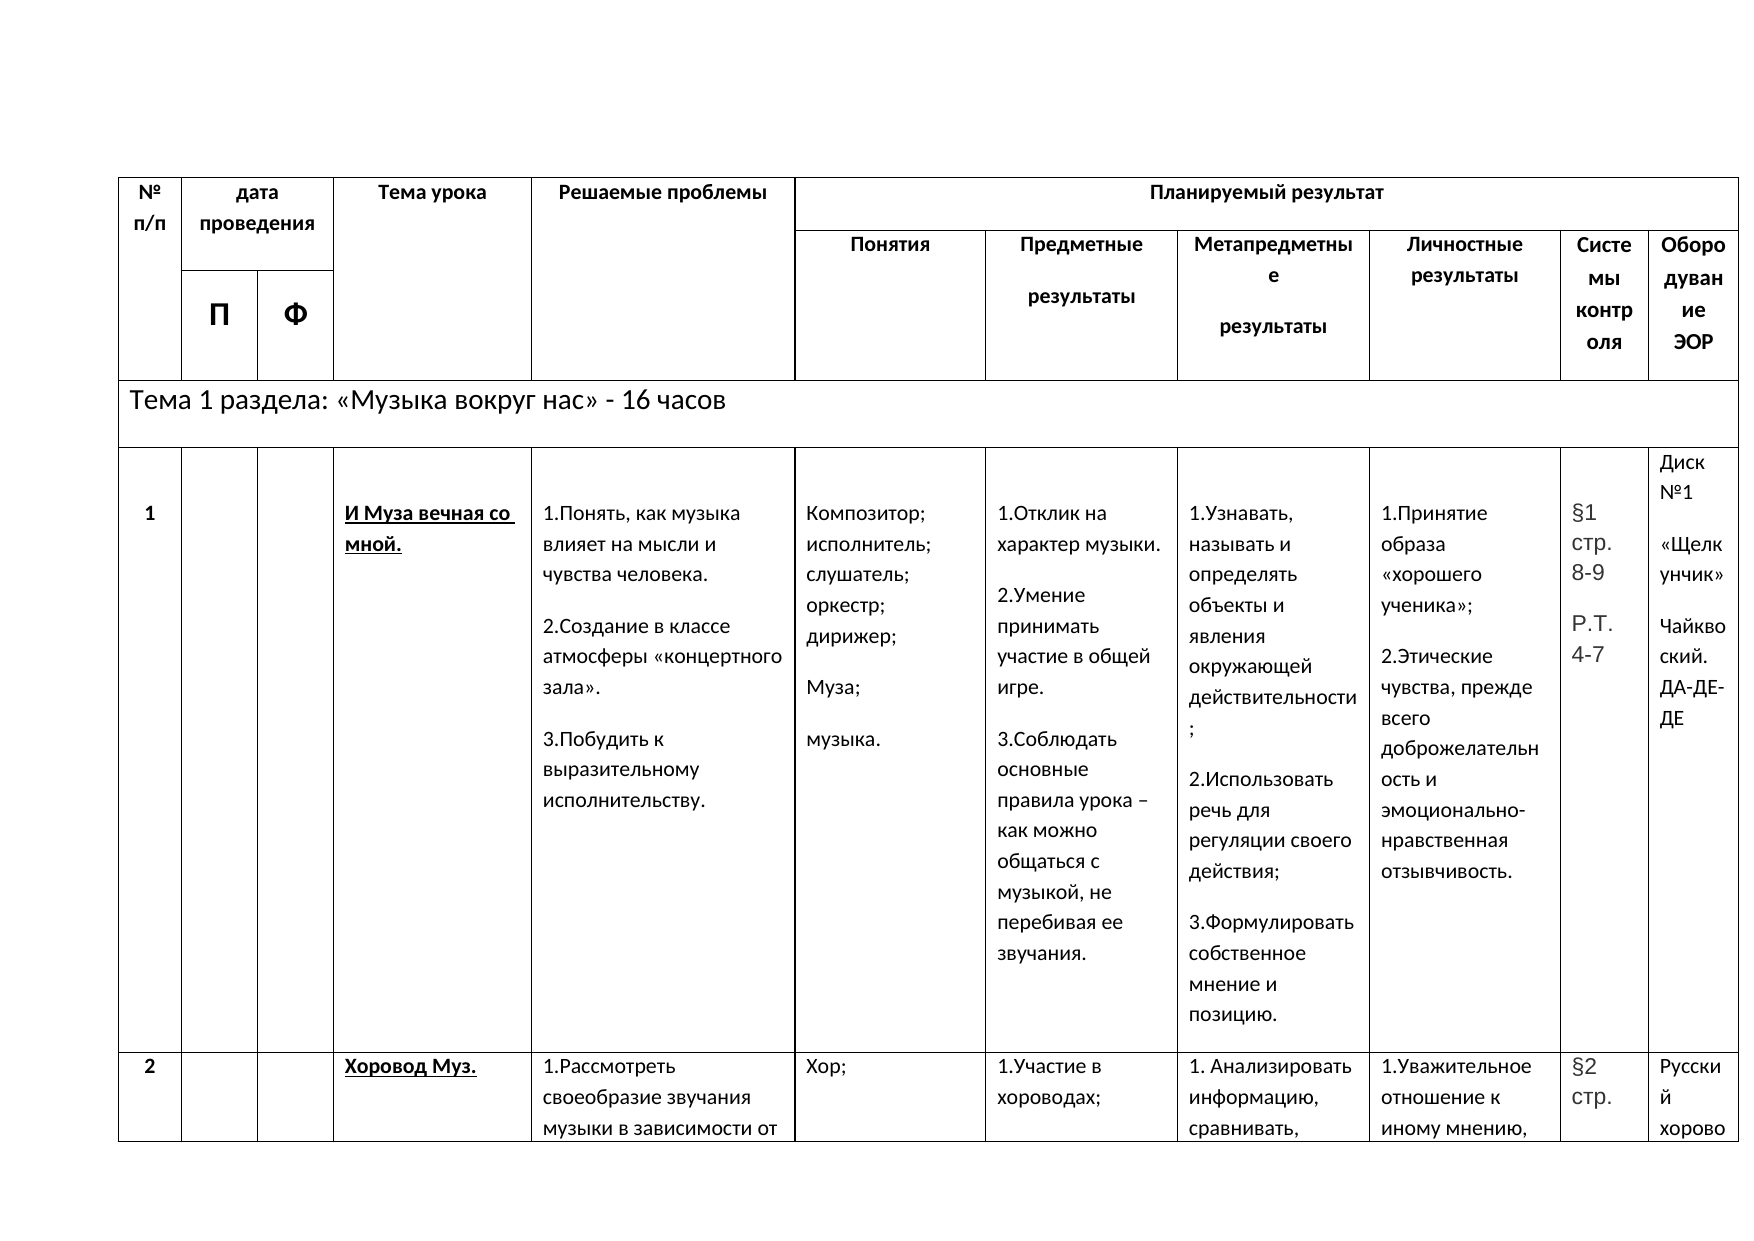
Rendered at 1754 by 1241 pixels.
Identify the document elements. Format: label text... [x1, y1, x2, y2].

table_cell 1 [119, 448, 181, 1052]
table_cell Композитор; исполнитель; слушатель; оркестр; дирижер; Муза; музыка. [796, 448, 985, 1052]
table_header дата проведения [182, 178, 333, 270]
table_cell 1.Принятие образа «хорошего ученика»; 2.Этические чувства, прежде всего доброжелательность и эмоционально-нравственная отзывчивость. [1370, 448, 1560, 1052]
table_cell Системы контроля [1561, 231, 1648, 380]
table_cell Тема 1 раздела: «Музыка вокруг нас» - 16 часов [119, 381, 1738, 447]
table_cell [986, 1053, 1177, 1141]
table_cell 1.Отклик на характер музыки. 2.Умение принимать участие в общей игре. 3.Соблюдать основные правила урока – как можно общаться с музыкой, не перебивая ее звучания. [986, 448, 1177, 1052]
table_cell Хор; хоровод. [796, 1053, 985, 1141]
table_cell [532, 1053, 794, 1141]
table_cell Предметные результаты [986, 231, 1177, 380]
table_cell [182, 1053, 257, 1141]
table_cell Хоровод Муз. [334, 1053, 531, 1141]
table_cell Личностные результаты [1370, 231, 1560, 380]
table_cell П [182, 271, 257, 380]
table_cell И Муза вечная со мной. [334, 448, 531, 1052]
table_cell Диск №1 «Щелкунчик» Чайквоский. ДА-ДЕ-ДЕ [1649, 448, 1738, 1052]
table_cell [182, 448, 257, 1052]
table_cell [258, 1053, 333, 1141]
table_header Тема урока [334, 178, 531, 380]
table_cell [1649, 1053, 1738, 1141]
table_cell §2 стр. 10-11 [1561, 1053, 1648, 1141]
table_header Решаемые проблемы [532, 178, 794, 380]
table_cell Ф [258, 271, 333, 380]
table_cell Метапредметные результаты [1178, 231, 1369, 380]
table_cell 1.Узнавать, называть и определять объекты и явления окружающей действительности; 2.Использовать речь для регуляции своего действия; 3.Формулировать собственное мнение и позицию. [1178, 448, 1369, 1052]
table_cell 2 [119, 1053, 181, 1141]
table_cell Понятия [796, 231, 985, 380]
table_header № п/п [119, 178, 181, 380]
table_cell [1178, 1053, 1369, 1141]
table_cell Обородувание ЭОР [1649, 231, 1738, 380]
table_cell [1370, 1053, 1560, 1141]
table_cell [258, 448, 333, 1052]
table_header Планируемый результат [796, 178, 1738, 229]
table_cell §1 стр. 8-9 Р.Т. 4-7 [1561, 448, 1648, 1052]
table_cell 1.Понять, как музыка влияет на мысли и чувства человека. 2.Создание в классе атмосферы «концертного зала». 3.Побудить к выразительному исполнительству. [532, 448, 794, 1052]
